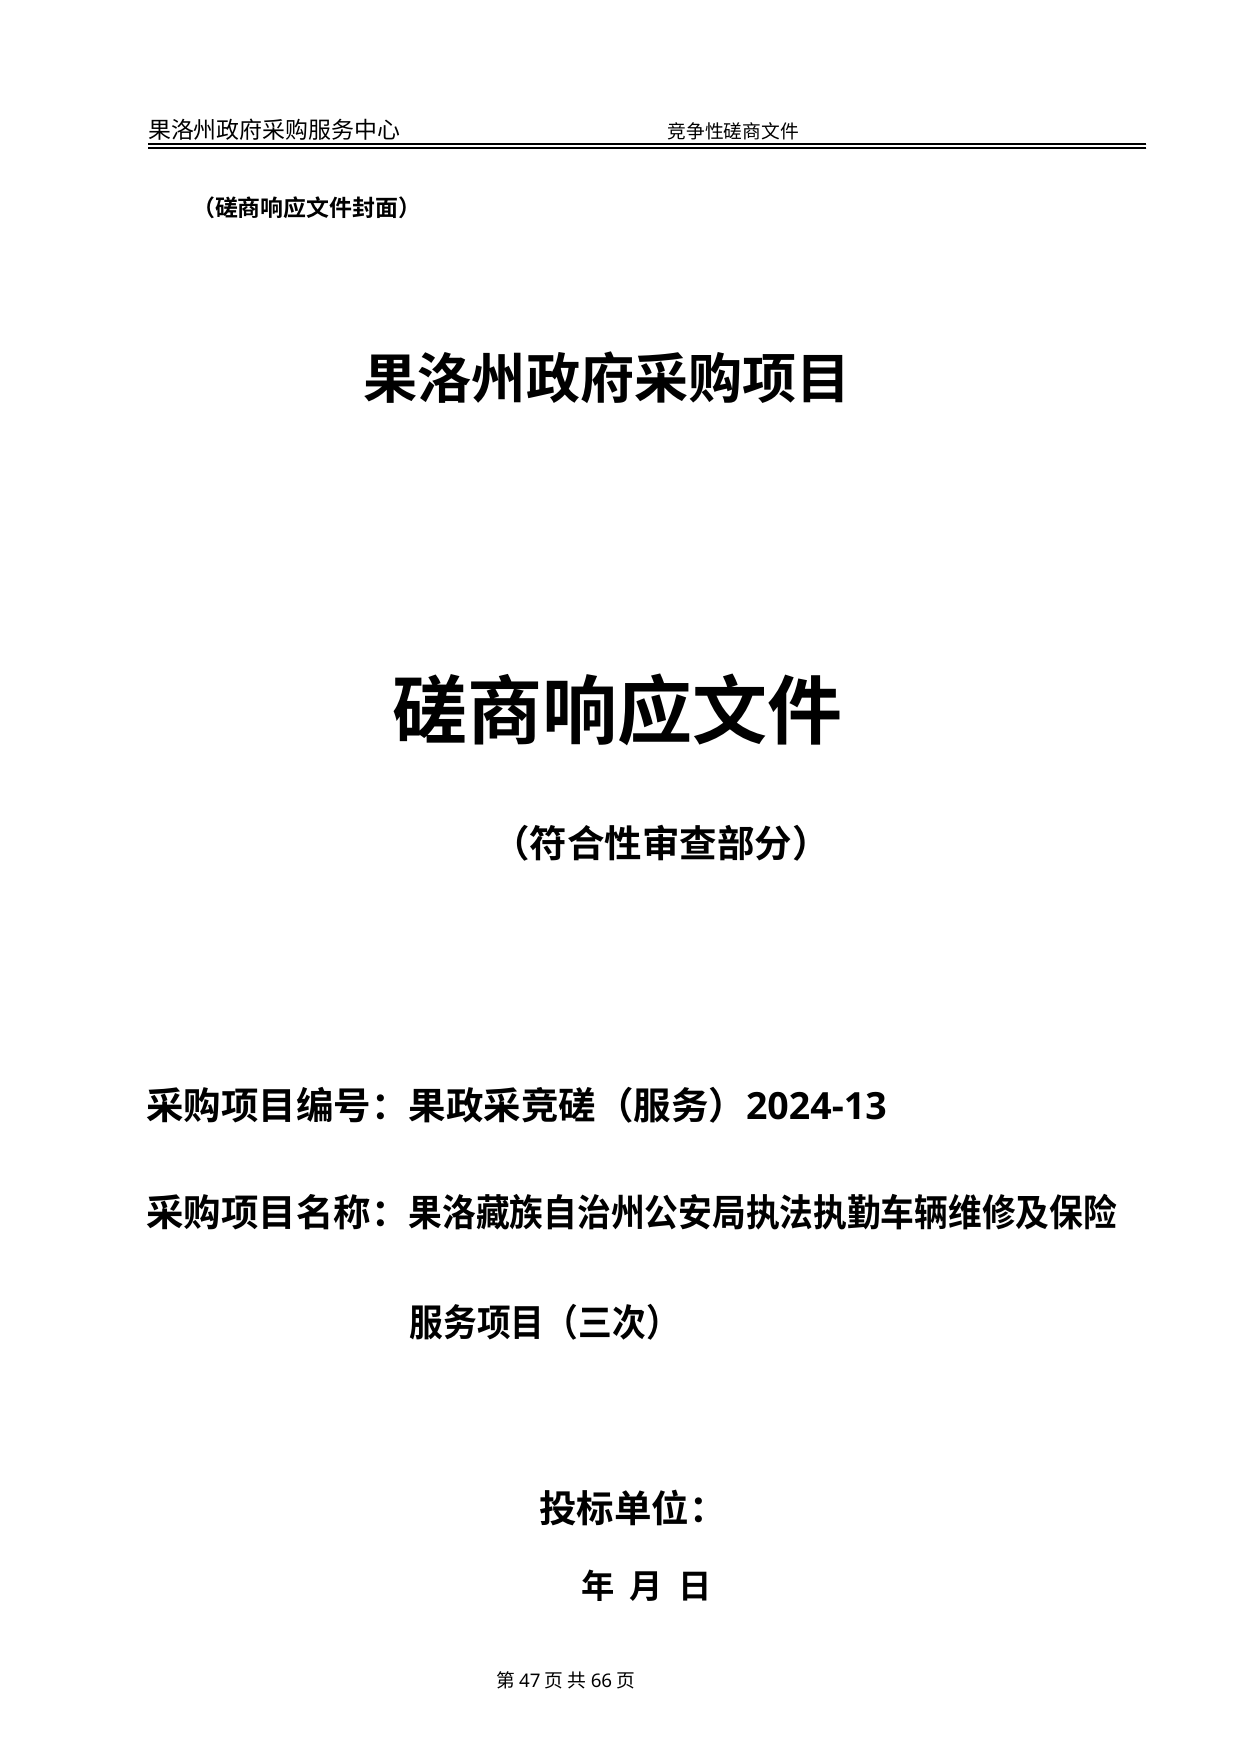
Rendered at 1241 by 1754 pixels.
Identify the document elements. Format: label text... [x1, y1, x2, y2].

text 采购项目名称：果洛藏族自治州公安局执法执勤车辆维修及保险服务项目（三次） [146, 1183, 1146, 1347]
text 年 月 日 [146, 1560, 1146, 1608]
text 果洛州政府采购项目 [146, 336, 1146, 414]
text （符合性审查部分） [146, 814, 1146, 868]
text （磋商响应文件封面） [146, 183, 1146, 225]
text 磋商响应文件 [146, 651, 1146, 760]
subtitle 采购项目编号：果政采竞磋（服务）2024-13 [146, 1076, 1146, 1131]
text 投标单位： [119, 1478, 1146, 1533]
